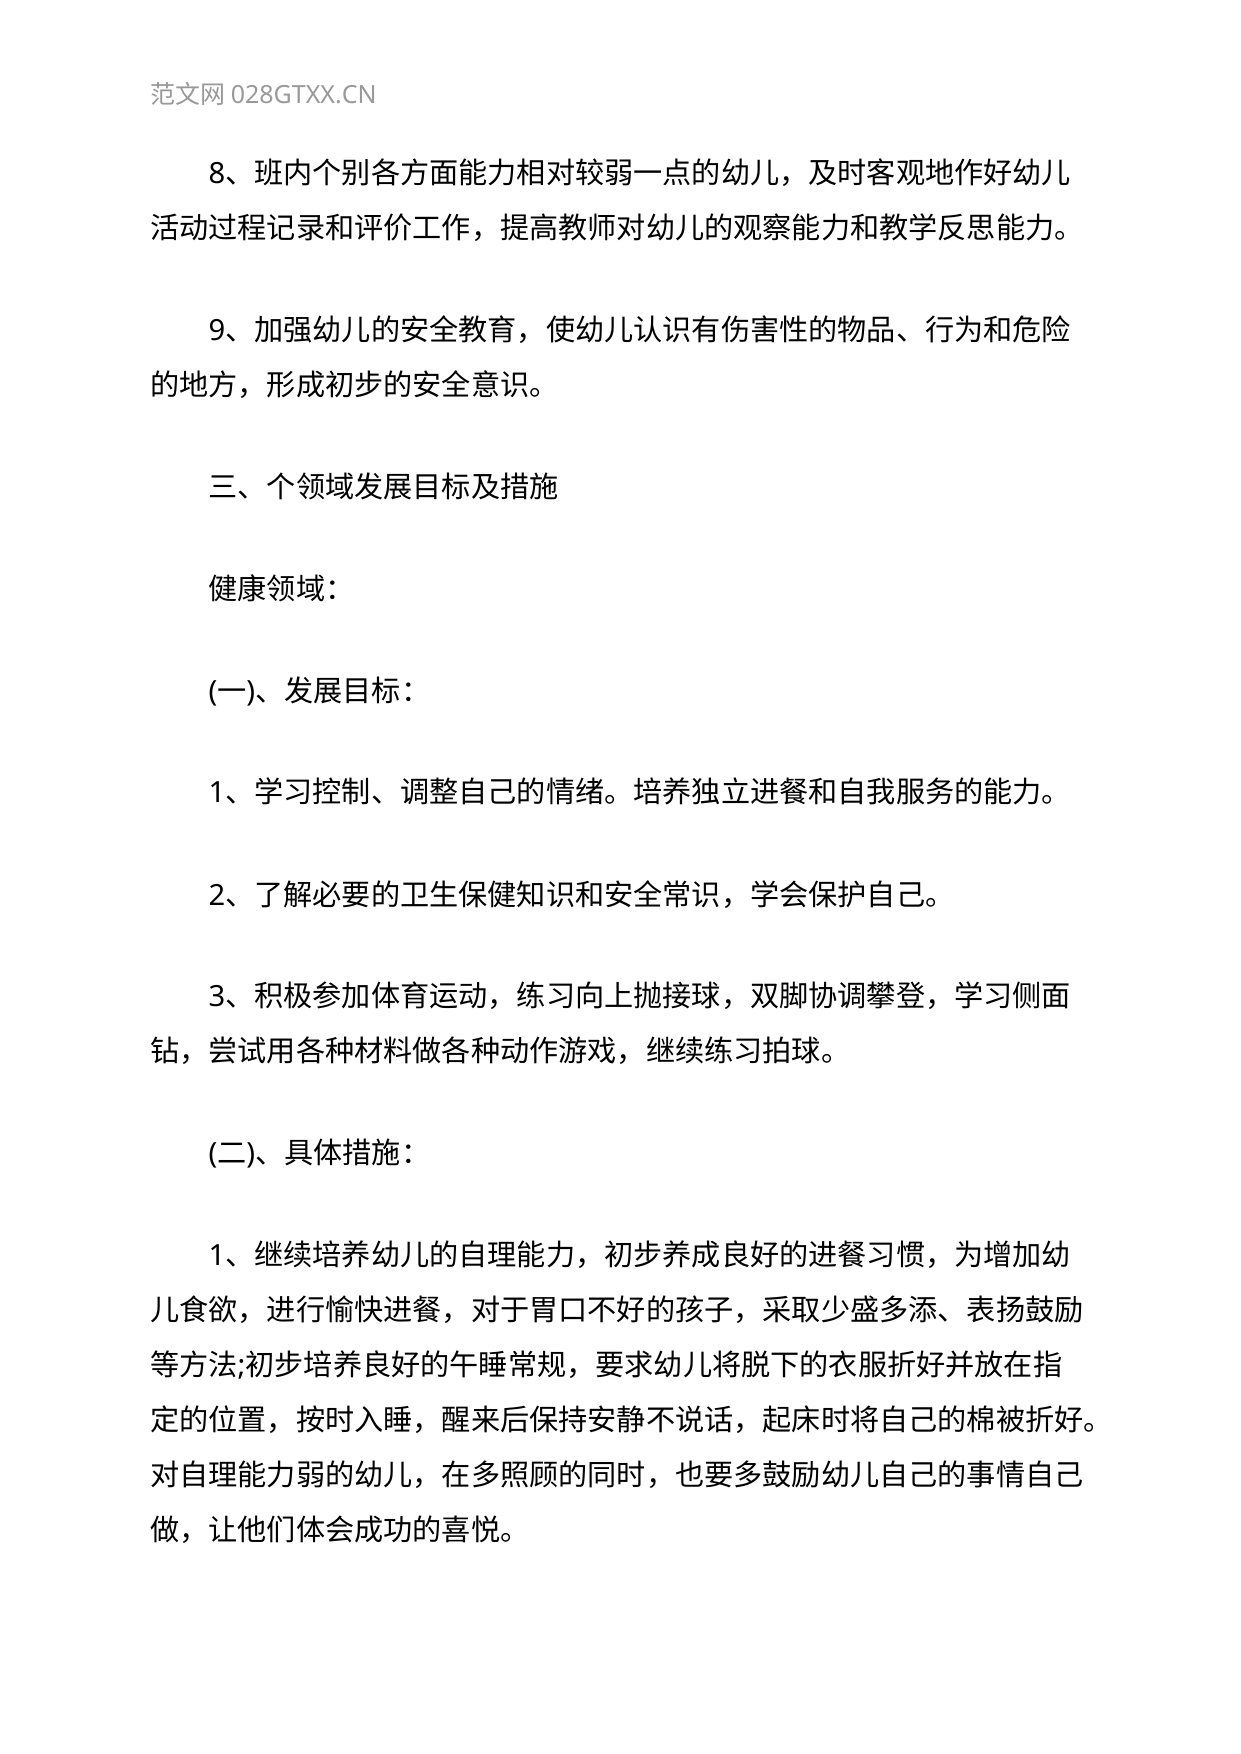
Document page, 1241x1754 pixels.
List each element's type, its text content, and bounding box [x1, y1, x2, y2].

text 8、班内个别各方面能力相对较弱一点的幼儿，及时客观地作好幼儿活动过程记录和评价工作，提高教师对幼儿的观察能力和教学反思能力。 [150, 150, 1090, 247]
text (二)、具体措施： [150, 1130, 1090, 1172]
text 2、了解必要的卫生保健知识和安全常识，学会保护自己。 [150, 871, 1090, 913]
text (一)、发展目标： [150, 667, 1090, 709]
text 3、积极参加体育运动，练习向上抛接球，双脚协调攀登，学习侧面钻，尝试用各种材料做各种动作游戏，继续练习拍球。 [150, 973, 1090, 1070]
text 9、加强幼儿的安全教育，使幼儿认识有伤害性的物品、行为和危险的地方，形成初步的安全意识。 [150, 307, 1090, 404]
text 健康领域： [150, 565, 1090, 608]
text 三、个领域发展目标及措施 [150, 463, 1090, 506]
text 1、学习控制、调整自己的情绪。培养独立进餐和自我服务的能力。 [150, 769, 1090, 811]
text 1、继续培养幼儿的自理能力，初步养成良好的进餐习惯，为增加幼儿食欲，进行愉快进餐，对于胃口不好的孩子，采取少盛多添、表扬鼓励等方法;初步培养良好的午睡常规，要求幼儿将脱下的衣服折好并放在指定的位置，按时入睡，醒来后保持安静不说话，起床时将自己的棉被折好。对自理能力弱的幼儿，在多照顾的同时，也要多鼓励幼儿自己的事情自己做，让他们体会成功的喜悦。 [150, 1232, 1090, 1549]
